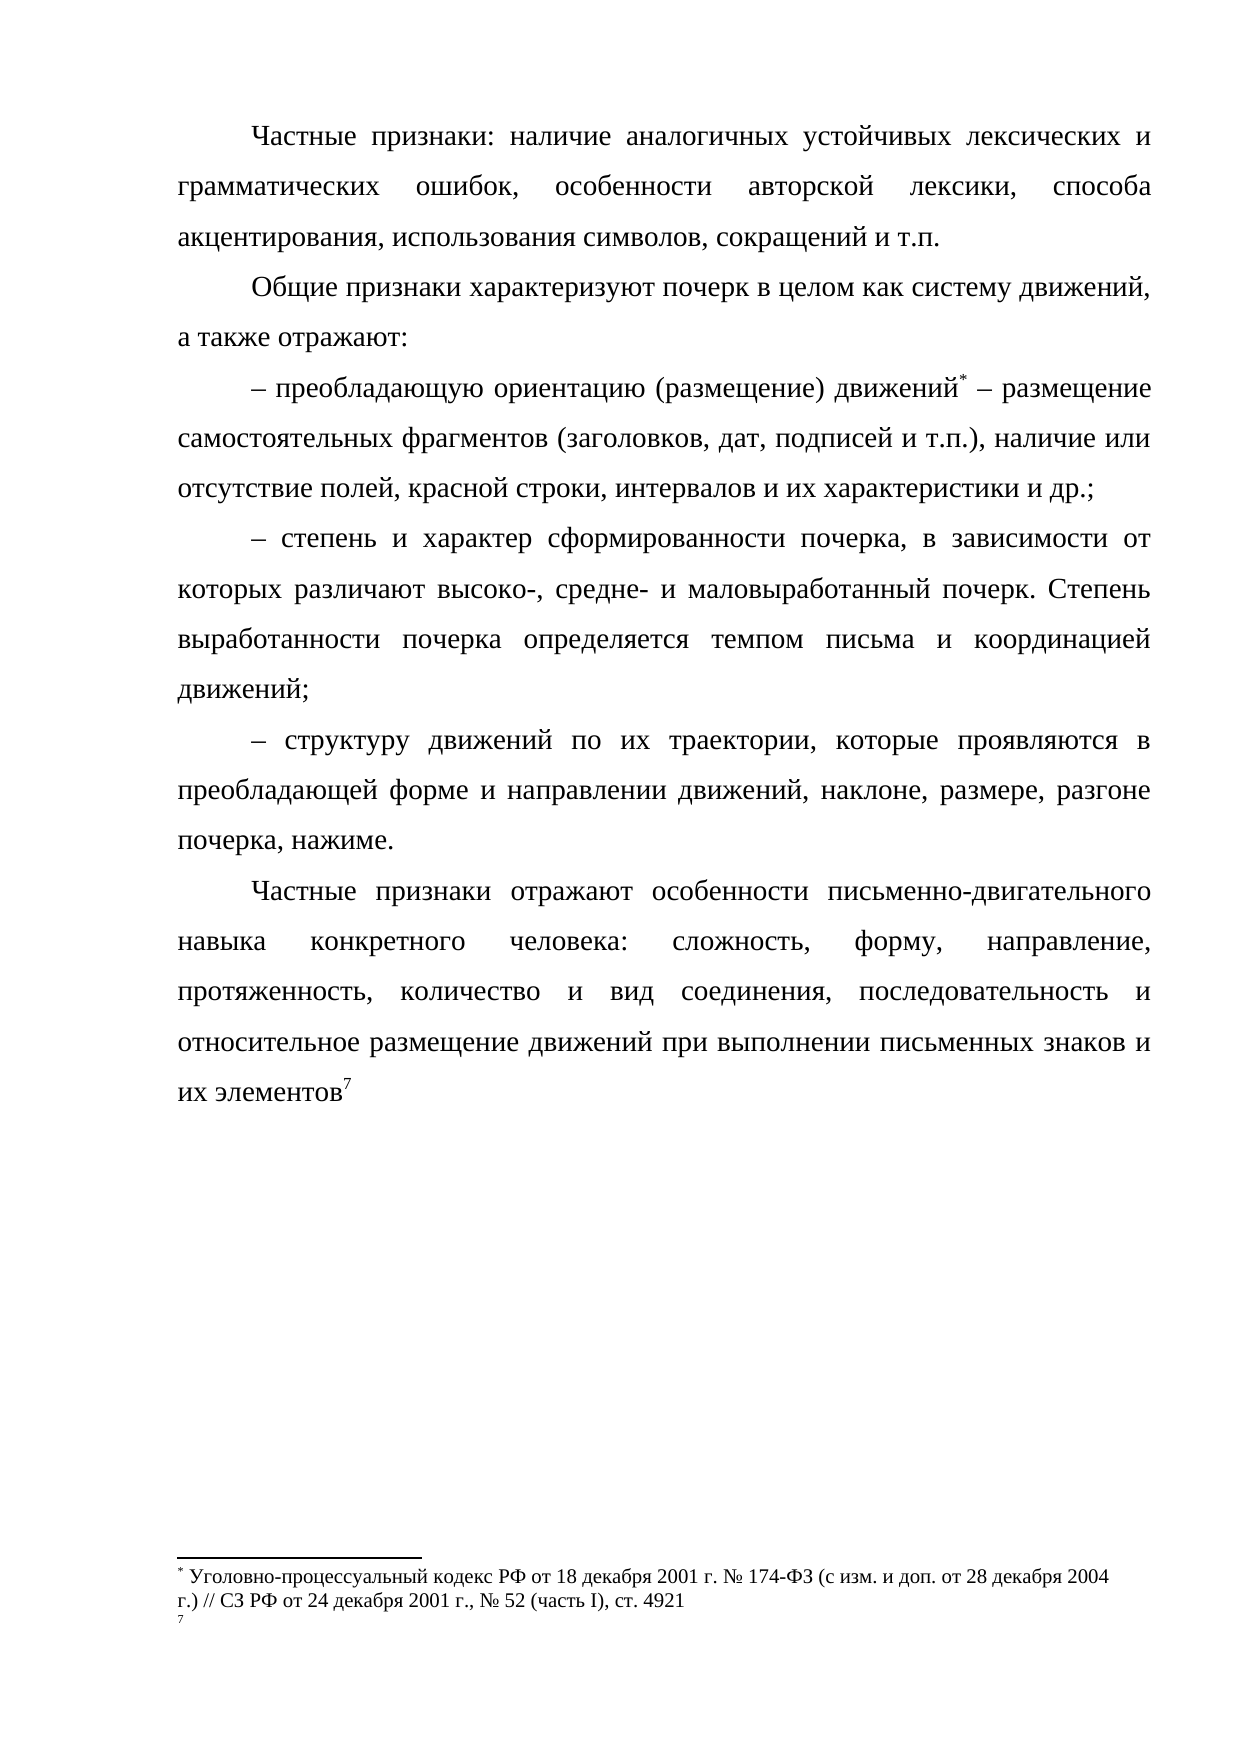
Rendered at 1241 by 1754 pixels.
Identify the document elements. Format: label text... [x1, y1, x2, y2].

text Частные признаки отражают особенности письменно-двигательного навыка конкретного человека: сложность, форму, направление, протяженность, количество и вид соединения, последовательность и относительное размещение движений при выполнении письменных знаков и их элементов [177, 873, 1152, 1108]
text – преобладающую ориентацию (размещение) движений* – размещение самостоятельных фрагментов (заголовков, дат, подписей и т.п.), наличие или отсутствие полей, красной строки, интервалов и их характеристики и др.; [177, 370, 1152, 504]
text Общие признаки характеризуют почерк в целом как систему движений, а также отражают: [177, 269, 1152, 353]
text – степень и характер сформированности почерка, в зависимости от которых различают высоко-, средне- и маловыработанный почерк. Степень выработанности почерка определяется темпом письма и координацией движений; [177, 521, 1152, 705]
text – структуру движений по их траектории, которые проявляются в преобладающей форме и направлении движений, наклоне, размере, разгоне почерка, нажиме. [177, 722, 1152, 856]
text Частные признаки: наличие аналогичных устойчивых лексических и грамматических ошибок, особенности авторской лексики, способа акцентирования, использования символов, сокращений и т.п. [177, 118, 1152, 252]
